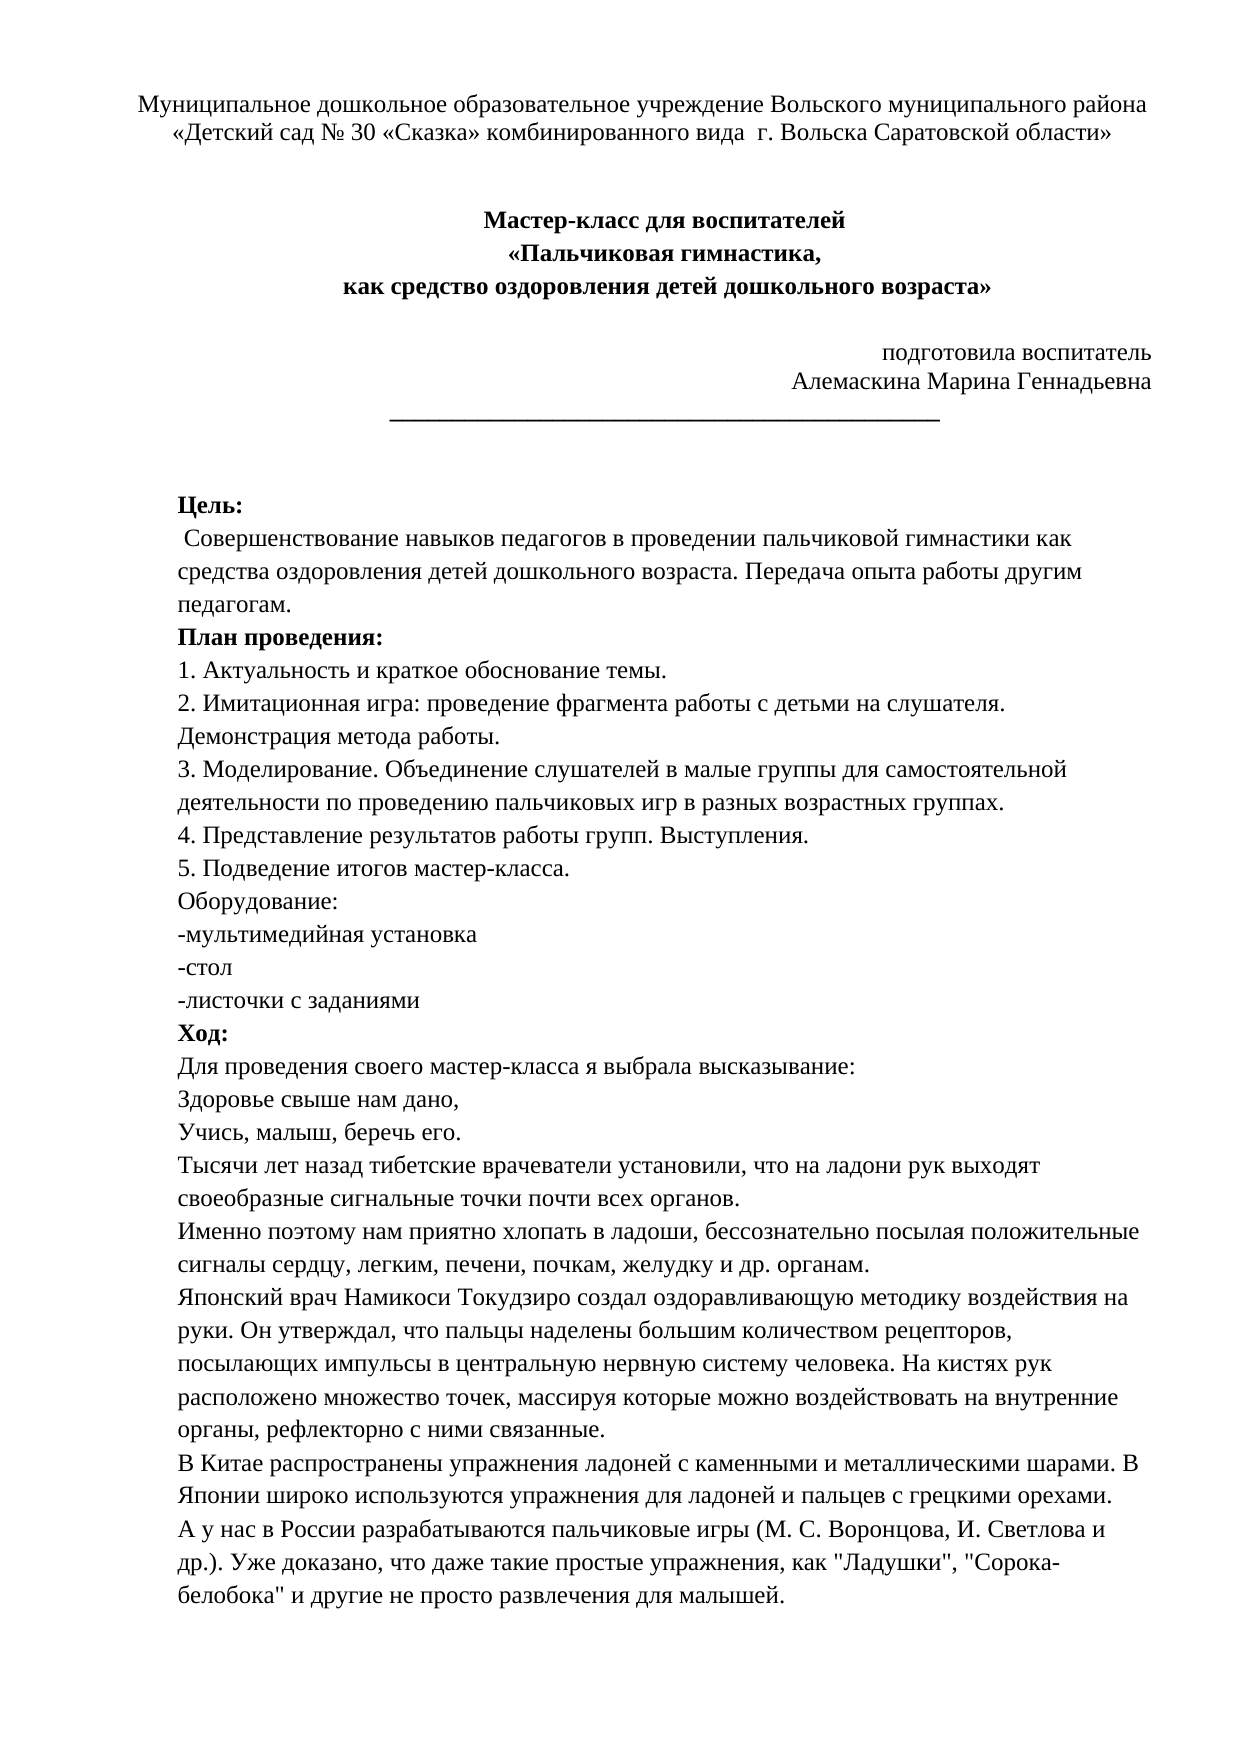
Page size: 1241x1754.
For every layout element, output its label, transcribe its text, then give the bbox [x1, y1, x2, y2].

text Здоровье свыше нам дано, [177, 1084, 1152, 1113]
text Муниципальное дошкольное образовательное учреждение Вольского муниципального района [118, 89, 1152, 117]
text 2. Имитационная игра: проведение фрагмента работы с детьми на слушателя. Демонстрация метода работы. [177, 688, 1152, 750]
text А у нас в России разрабатываются пальчиковые игры (М. С. Воронцова, И. Светлова и др.). Уже доказано, что даже такие простые упражнения, как "Ладушки", "Сорока-белобока" и другие не просто развлечения для малышей. [177, 1514, 1152, 1608]
text Японский врач Намикоси Токудзиро создал оздоравливающую методику воздействия на руки. Он утверждал, что пальцы наделены большим количеством рецепторов, посылающих импульсы в центральную нервную систему человека. На кистях рук расположено множество точек, массируя которые можно воздействовать на внутренние органы, рефлекторно с ними связанные. [177, 1282, 1152, 1443]
text Для проведения своего мастер-класса я выбрала высказывание: [177, 1051, 1152, 1080]
text План проведения: [177, 622, 1152, 651]
text -мультимедийная установка [177, 919, 1152, 948]
text 5. Подведение итогов мастер-класса. [177, 853, 1152, 882]
text ____________________________________________ [177, 395, 1152, 423]
text Совершенствование навыков педагогов в проведении пальчиковой гимнастики как средства оздоровления детей дошкольного возраста. Передача опыта работы другим педагогам. [177, 523, 1152, 618]
text 1. Актуальность и краткое обоснование темы. [177, 655, 1152, 684]
text Цель: [177, 490, 1152, 519]
text «Детский сад № 30 «Сказка» комбинированного вида г. Вольска Саратовской области» [118, 117, 1152, 146]
text Оборудование: [177, 886, 1152, 915]
text подготовила воспитатель [177, 337, 1152, 366]
text Алемаскина Марина Геннадьевна [177, 366, 1152, 395]
text Тысячи лет назад тибетские врачеватели установили, что на ладони рук выходят своеобразные сигнальные точки почти всех органов. [177, 1150, 1152, 1212]
text 4. Представление результатов работы групп. Выступления. [177, 820, 1152, 849]
text Именно поэтому нам приятно хлопать в ладоши, бессознательно посылая положительные сигналы сердцу, легким, печени, почкам, желудку и др. органам. [177, 1216, 1152, 1278]
text В Китае распространены упражнения ладоней с каменными и металлическими шарами. В Японии широко используются упражнения для ладоней и пальцев с грецкими орехами. [177, 1448, 1152, 1509]
text -листочки с заданиями [177, 985, 1152, 1014]
text 3. Моделирование. Объединение слушателей в малые группы для самостоятельной деятельности по проведению пальчиковых игр в разных возрастных группах. [177, 754, 1152, 816]
text «Пальчиковая гимнастика, [177, 238, 1152, 267]
text Мастер-класс для воспитателей [177, 205, 1152, 234]
text Ход: [177, 1018, 1152, 1047]
text как средство оздоровления детей дошкольного возраста» [177, 271, 1152, 300]
text -стол [177, 952, 1152, 981]
text Учись, малыш, беречь его. [177, 1117, 1152, 1146]
